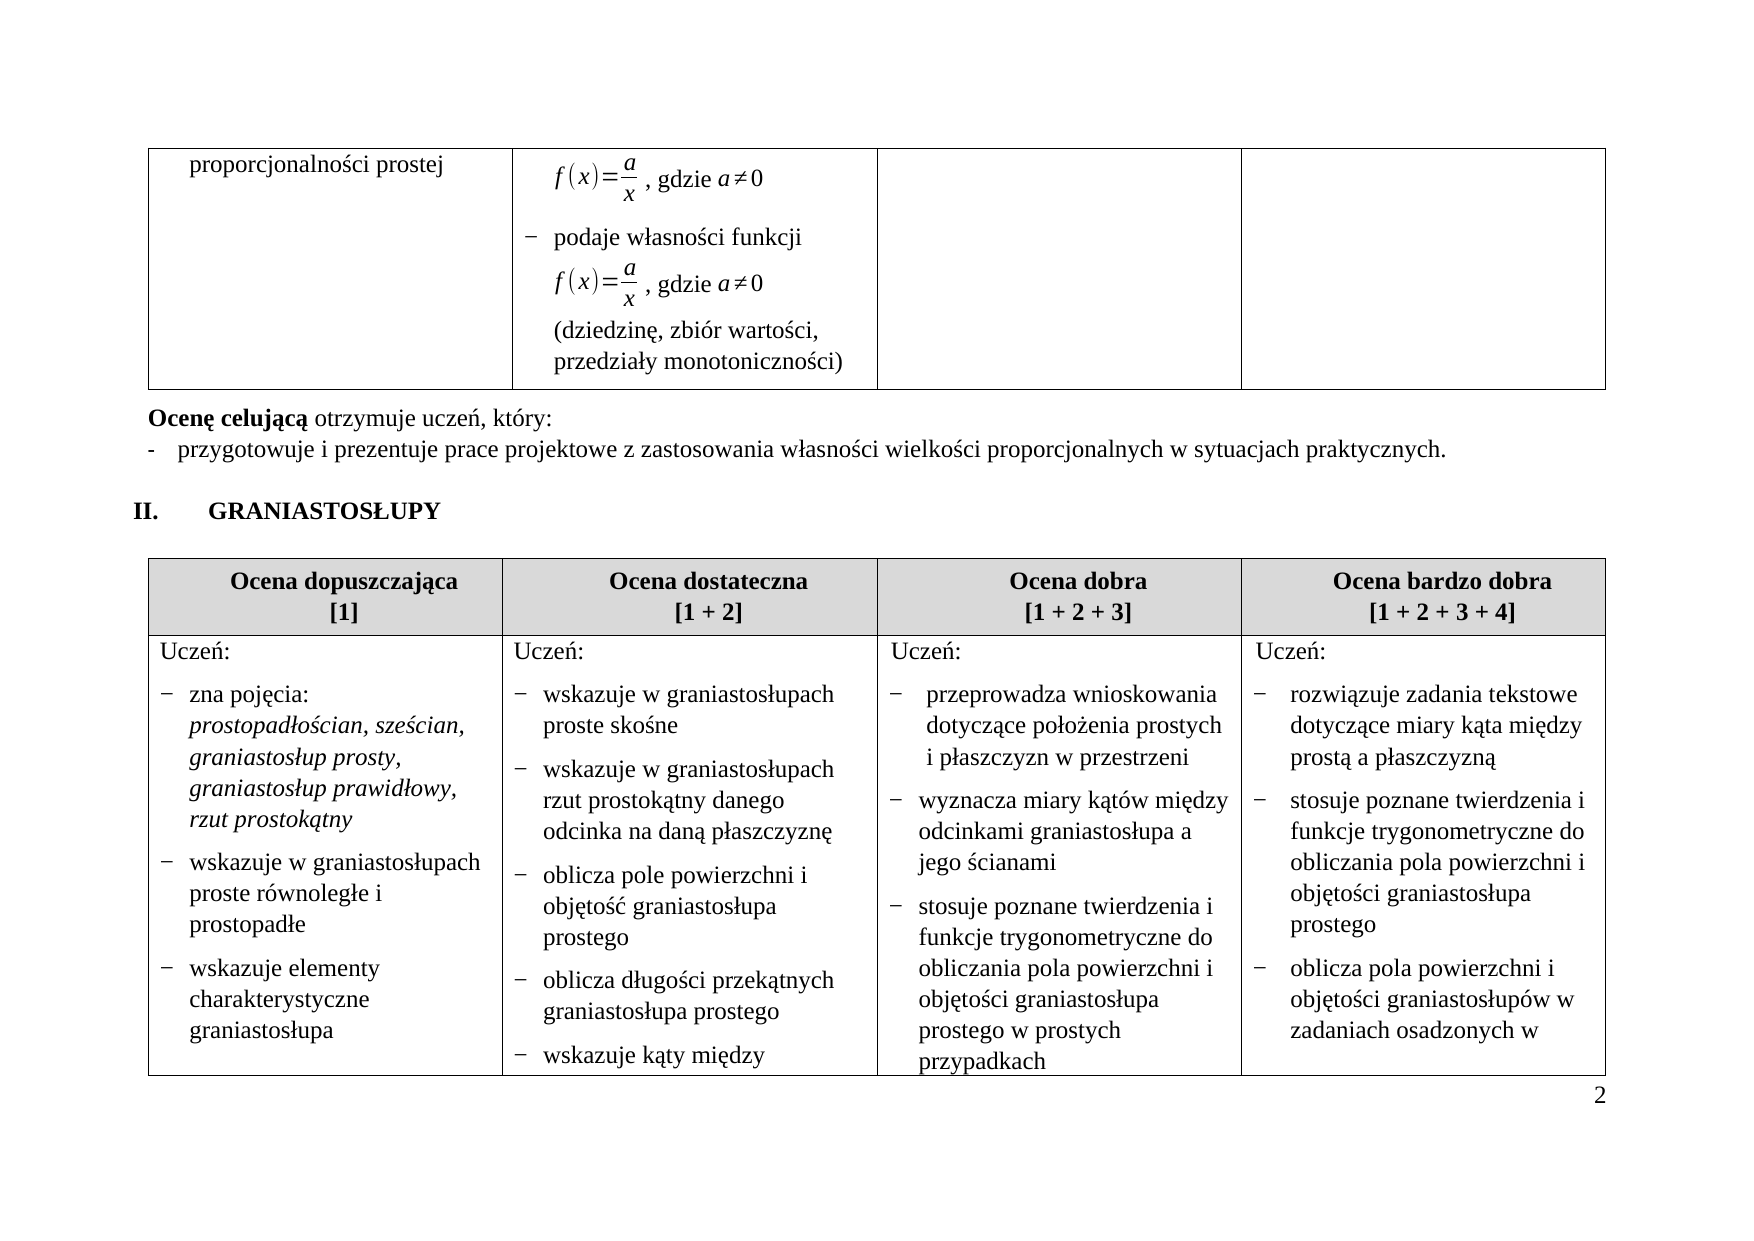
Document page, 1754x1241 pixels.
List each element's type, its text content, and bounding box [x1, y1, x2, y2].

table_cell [503, 636, 877, 1075]
list przygotowuje i prezentuje prace projektowe z zastosowania własności wielkości proporcjonalnych w sytuacjach praktycznych. [148, 434, 1606, 463]
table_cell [878, 636, 1241, 1075]
table_header Ocena bardzo dobra [1 + 2 + 3 + 4] [1242, 559, 1605, 635]
table_header Ocena dostateczna [1 + 2] [503, 559, 877, 635]
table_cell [1242, 636, 1605, 1075]
text Ocenę celującą otrzymuje uczeń, który: [148, 403, 1606, 432]
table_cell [513, 149, 877, 389]
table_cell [149, 636, 502, 1075]
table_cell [149, 149, 512, 389]
table_header Ocena dobra [1 + 2 + 3] [878, 559, 1241, 635]
table_header Ocena dopuszczająca [1] [149, 559, 502, 635]
list GRANIASTOSŁUPY [133, 496, 1606, 525]
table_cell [878, 149, 1241, 389]
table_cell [1242, 149, 1605, 389]
